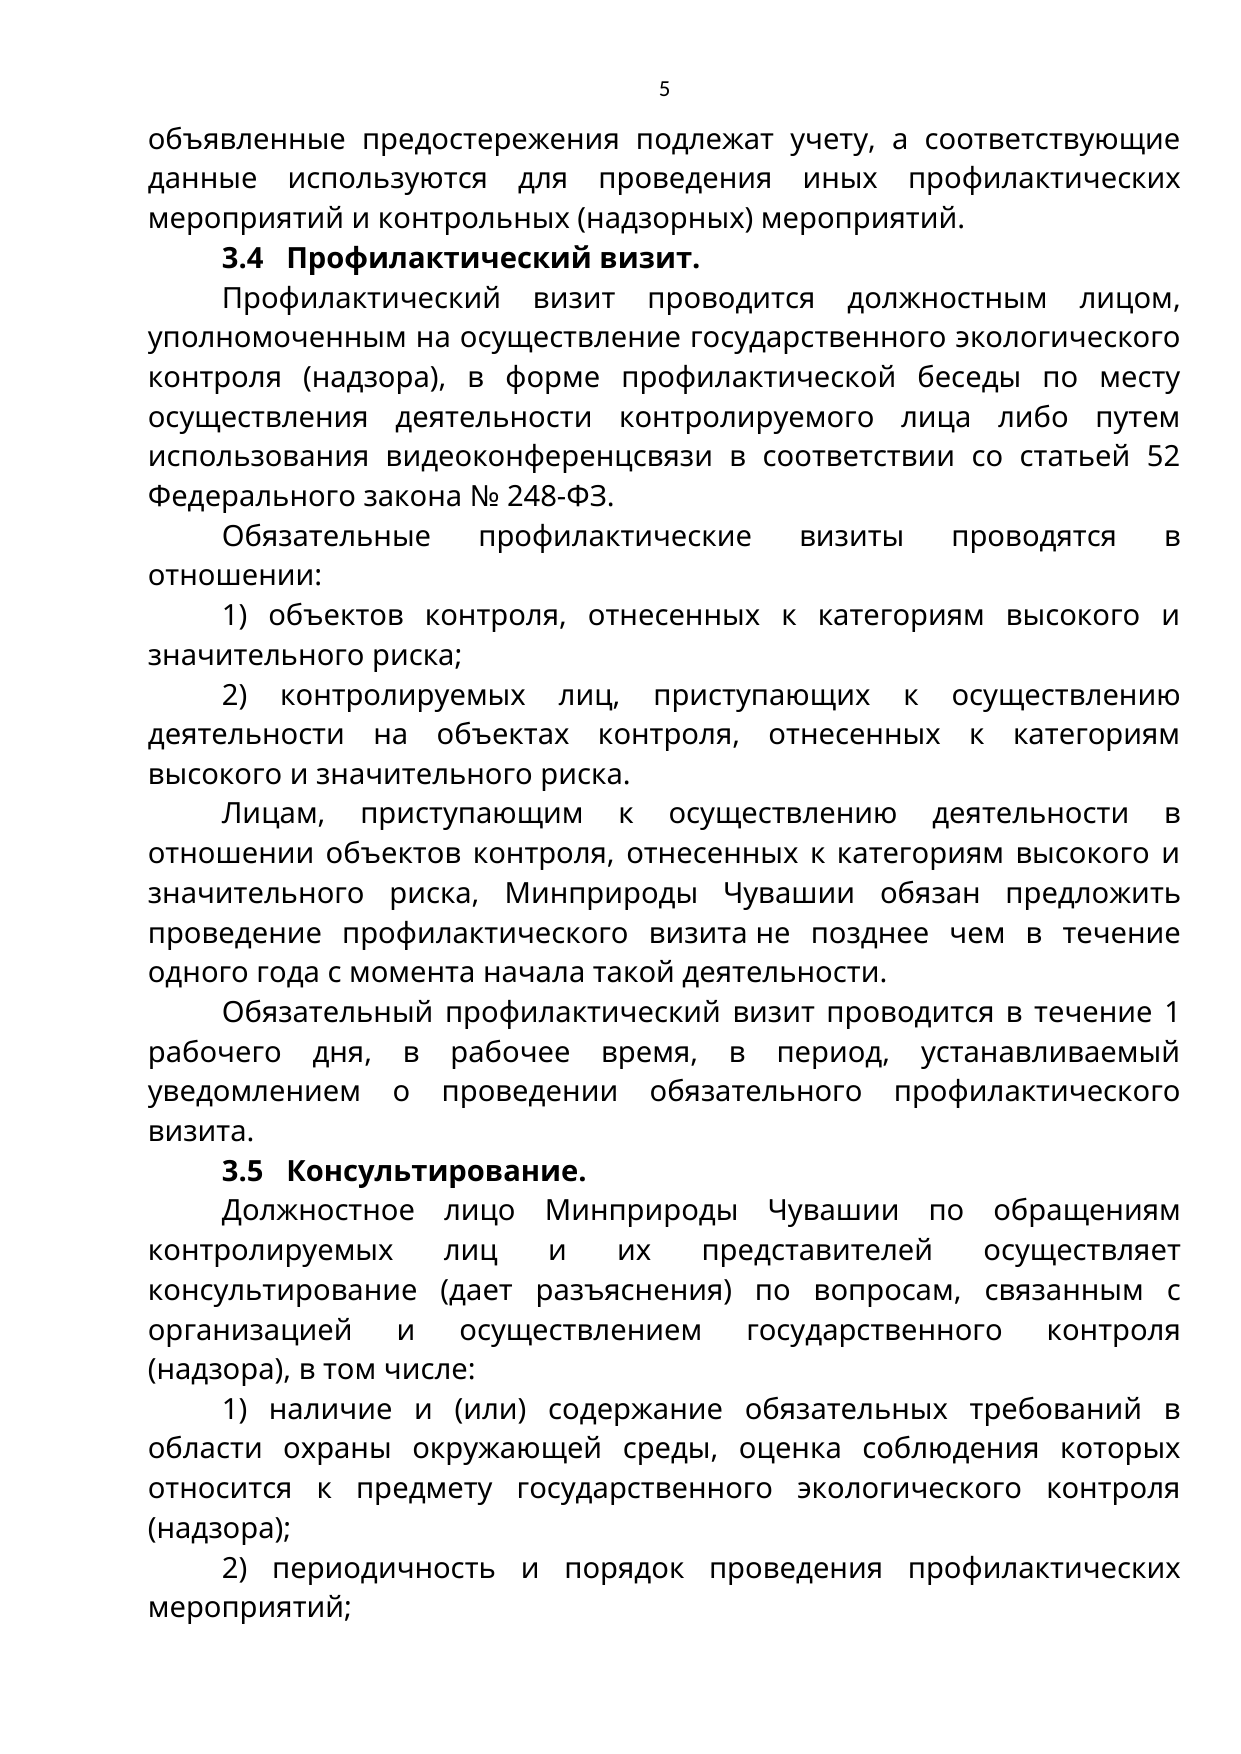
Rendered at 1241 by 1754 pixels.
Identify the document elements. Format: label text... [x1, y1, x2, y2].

list Обязательный профилактический визит проводится в течение 1 рабочего дня, в рабочее время, в период, устанавливаемый уведомлением о проведении обязательного профилактического визита. [148, 991, 1181, 1150]
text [148, 118, 1181, 237]
text 1) наличие и (или) содержание обязательных требований в области охраны окружающей среды, оценка соблюдения которых относится к предмету государственного экологического контроля (надзора); [148, 1388, 1181, 1547]
text Должностное лицо Минприроды Чувашии по обращениям контролируемых лиц и их представителей осуществляет консультирование (дает разъяснения) по вопросам, связанным с организацией и осуществлением государственного контроля (надзора), в том числе: [148, 1190, 1181, 1388]
text Лицам, приступающим к осуществлению деятельности в отношении объектов контроля, отнесенных к категориям высокого и значительного риска, Минприроды Чувашии обязан предложить проведение профилактического визита не позднее чем в течение одного года с момента начала такой деятельности. [148, 793, 1181, 991]
list Обязательные профилактические визиты проводятся в отношении: [148, 515, 1181, 594]
text 3.4 Профилактический визит. [207, 237, 1181, 277]
list 3.5 Консультирование. [148, 1150, 1181, 1190]
text 2) периодичность и порядок проведения профилактических мероприятий; [148, 1547, 1181, 1626]
list 1) объектов контроля, отнесенных к категориям высокого и значительного риска; [148, 594, 1181, 674]
list Профилактический визит проводится должностным лицом, уполномоченным на осуществление государственного экологического контроля (надзора), в форме профилактической беседы по месту осуществления деятельности контролируемого лица либо путем использования видеоконференцсвязи в соответствии со статьей 52 Федерального закона № 248-ФЗ. [148, 277, 1181, 515]
list 2) контролируемых лиц, приступающих к осуществлению деятельности на объектах контроля, отнесенных к категориям высокого и значительного риска. [148, 674, 1181, 793]
